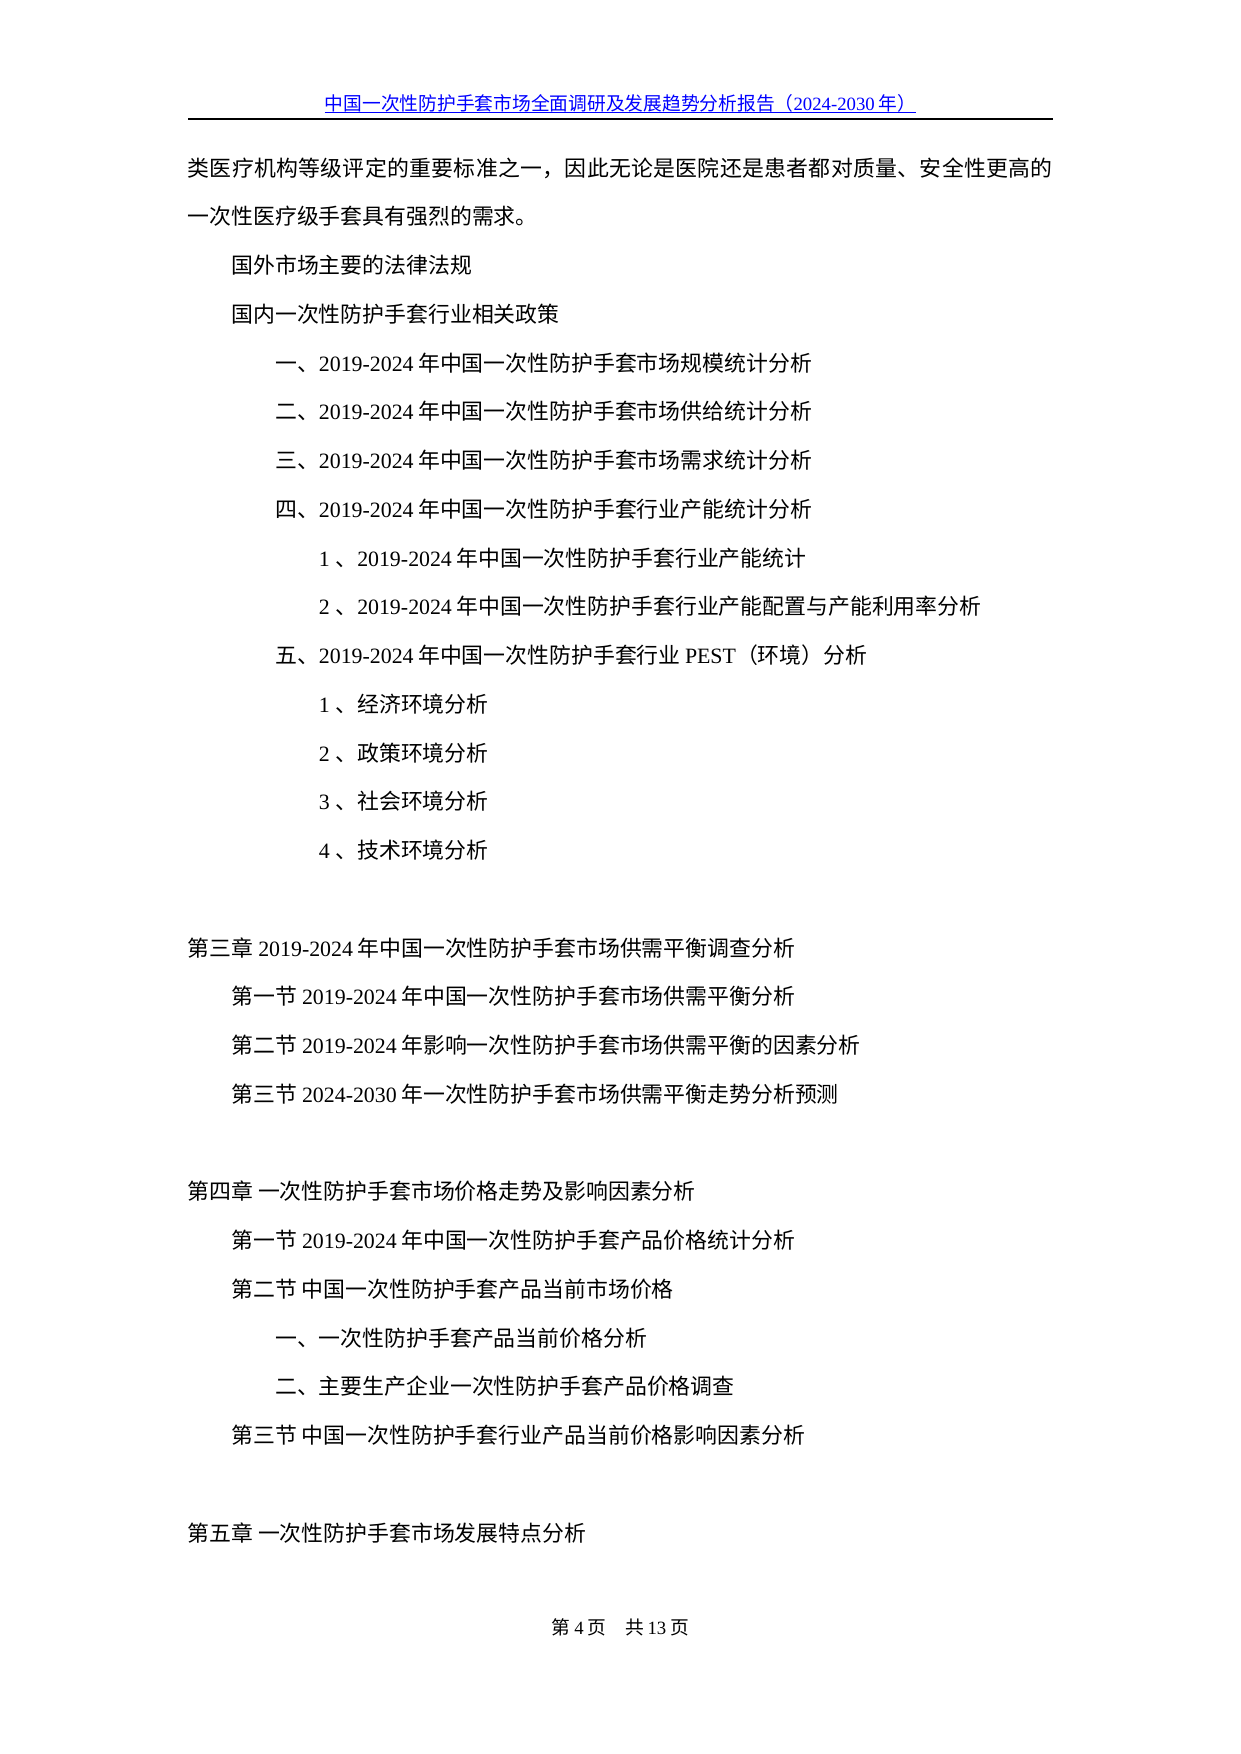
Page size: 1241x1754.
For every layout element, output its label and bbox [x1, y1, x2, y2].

text [187, 150, 1053, 1548]
